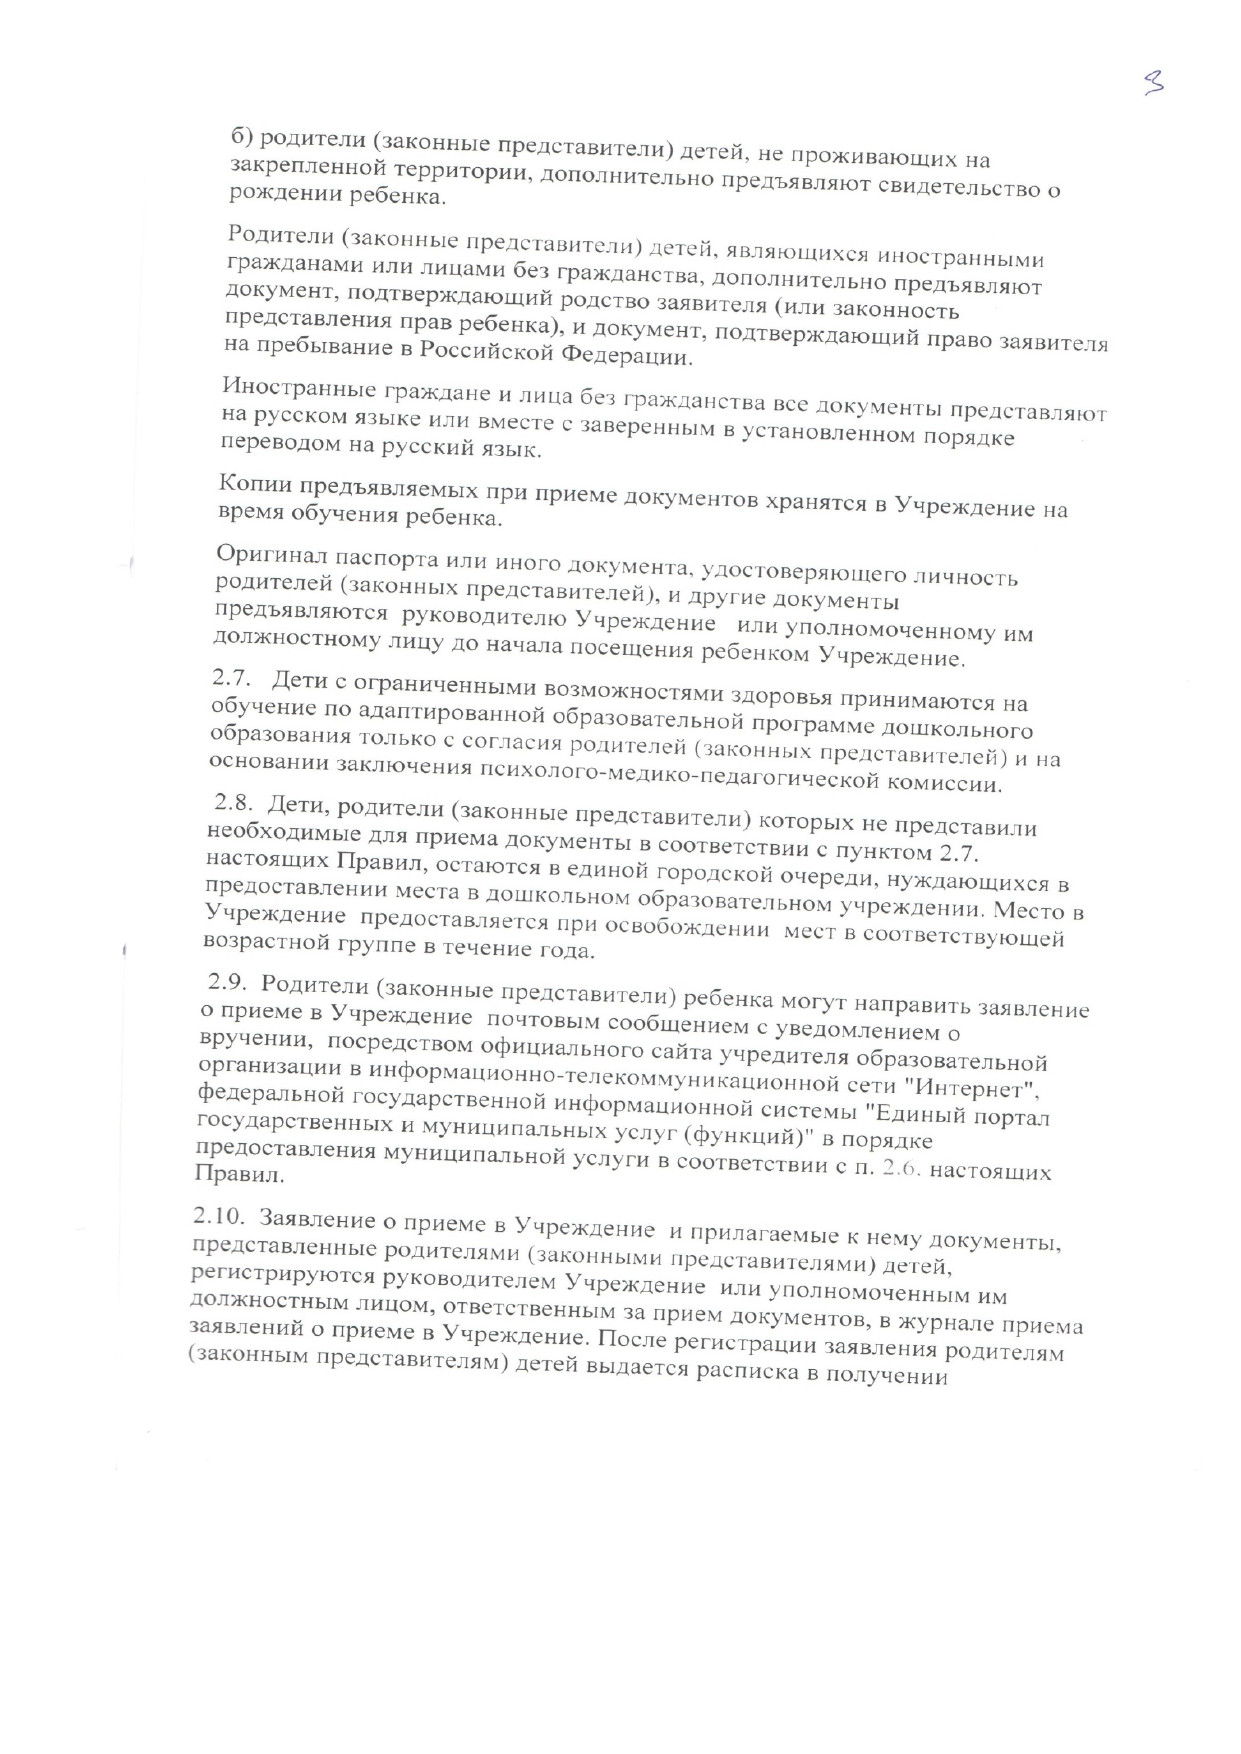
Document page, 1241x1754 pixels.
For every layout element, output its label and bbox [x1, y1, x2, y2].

picture [29, 53, 1203, 1477]
